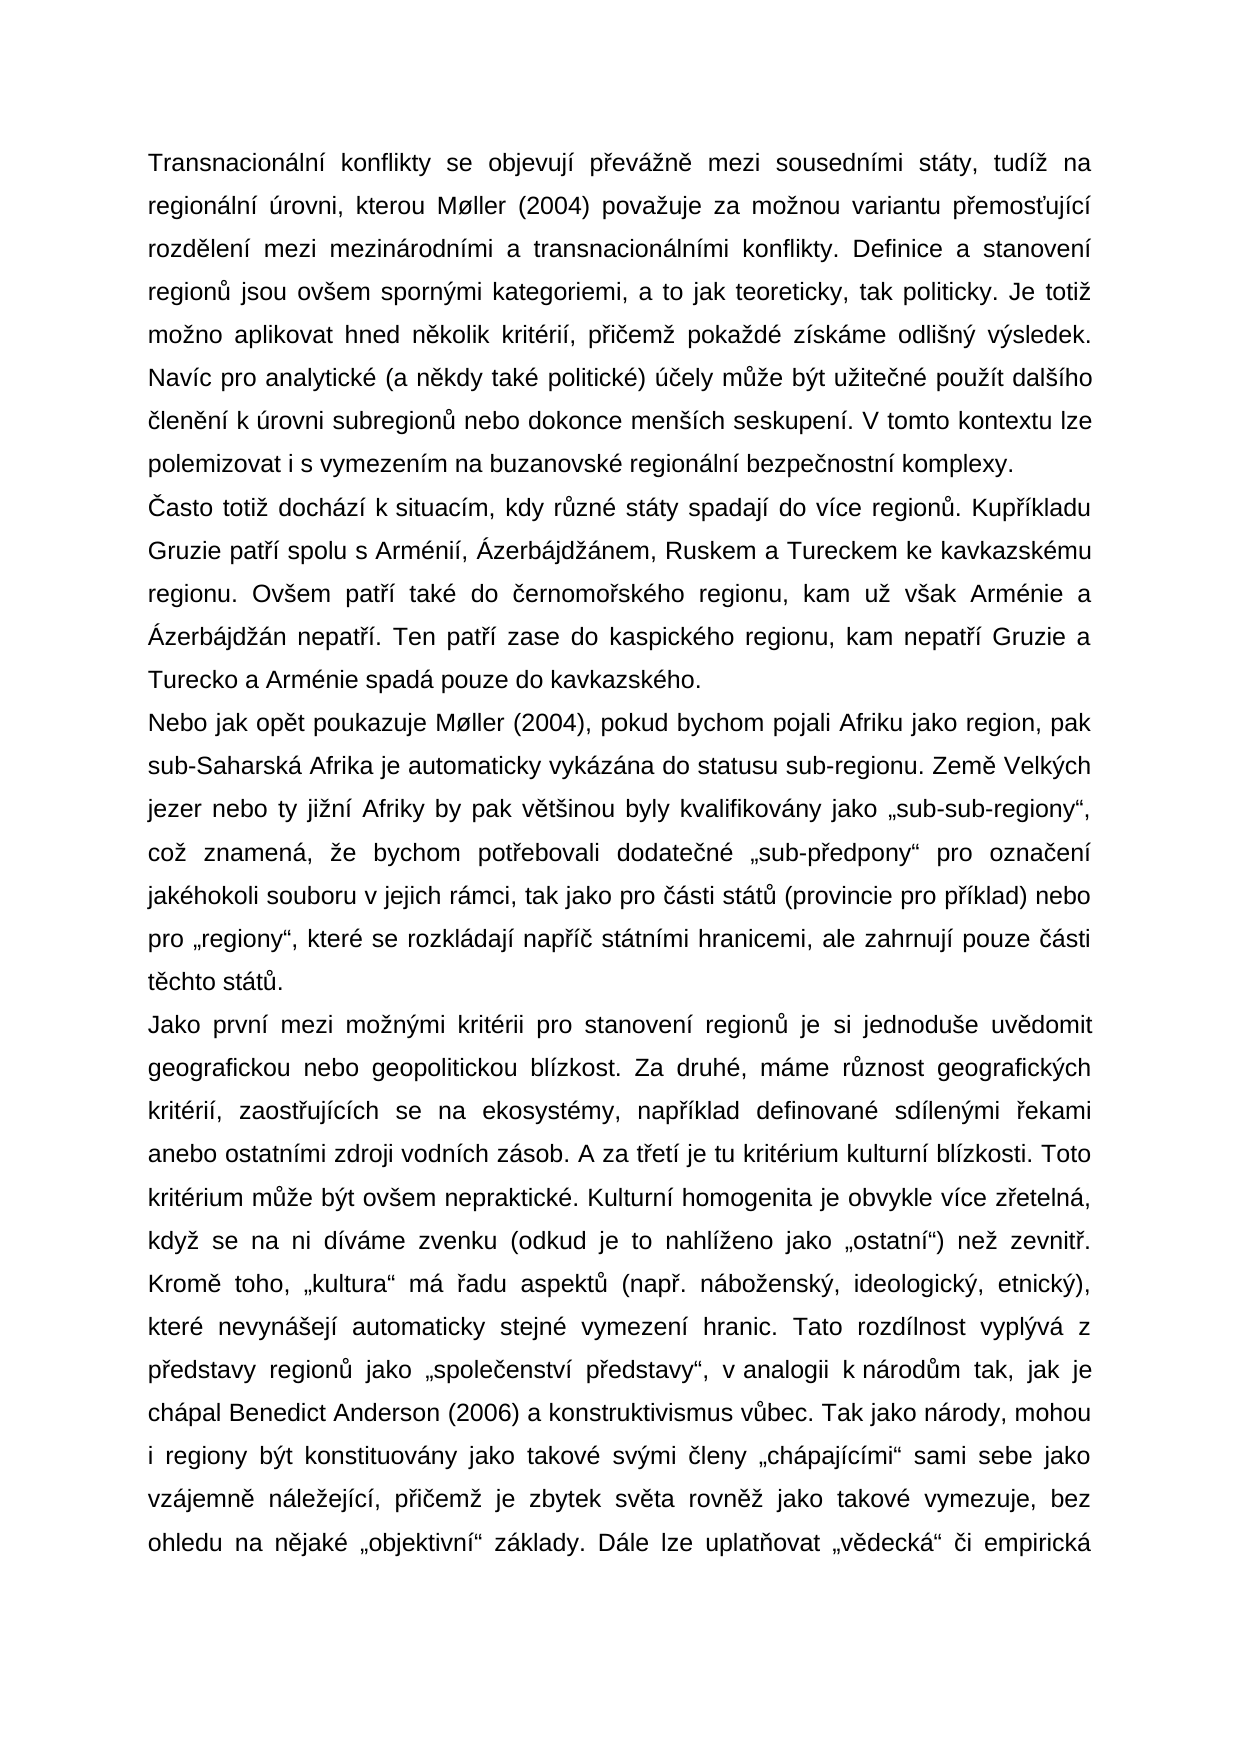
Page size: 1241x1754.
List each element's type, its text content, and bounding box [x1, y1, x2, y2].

text Často totiž dochází k situacím, kdy různé státy spadají do více regionů. Kupříkladu Gruzie patří spolu s Arménií, Ázerbájdžánem, Ruskem a Tureckem ke kavkazskému regionu. Ovšem patří také do černomořského regionu, kam už však Arménie a Ázerbájdžán nepatří. Ten patří zase do kaspického regionu, kam nepatří Gruzie a Turecko a Arménie spadá pouze do kavkazského. [148, 493, 1093, 694]
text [148, 1010, 1093, 1556]
text Transnacionální konflikty se objevují převážně mezi sousedními státy, tudíž na regionální úrovni, kterou Møller (2004) považuje za možnou variantu přemosťující rozdělení mezi mezinárodními a transnacionálními konflikty. Definice a stanovení regionů jsou ovšem spornými kategoriemi, a to jak teoreticky, tak politicky. Je totiž možno aplikovat hned několik kritérií, přičemž pokaždé získáme odlišný výsledek. Navíc pro analytické (a někdy také politické) účely může být užitečné použít dalšího členění k úrovni subregionů nebo dokonce menších seskupení. V tomto kontextu lze polemizovat i s vymezením na buzanovské regionální bezpečnostní komplexy. [148, 148, 1093, 478]
text Nebo jak opět poukazuje Møller (2004), pokud bychom pojali Afriku jako region, pak sub-Saharská Afrika je automaticky vykázána do statusu sub-regionu. Země Velkých jezer nebo ty jižní Afriky by pak většinou byly kvalifikovány jako „sub-sub-regiony“, což znamená, že bychom potřebovali dodatečné „sub-předpony“ pro označení jakéhokoli souboru v jejich rámci, tak jako pro části států (provincie pro příklad) nebo pro „regiony“, které se rozkládají napříč státními hranicemi, ale zahrnují pouze části těchto států. [148, 708, 1093, 996]
